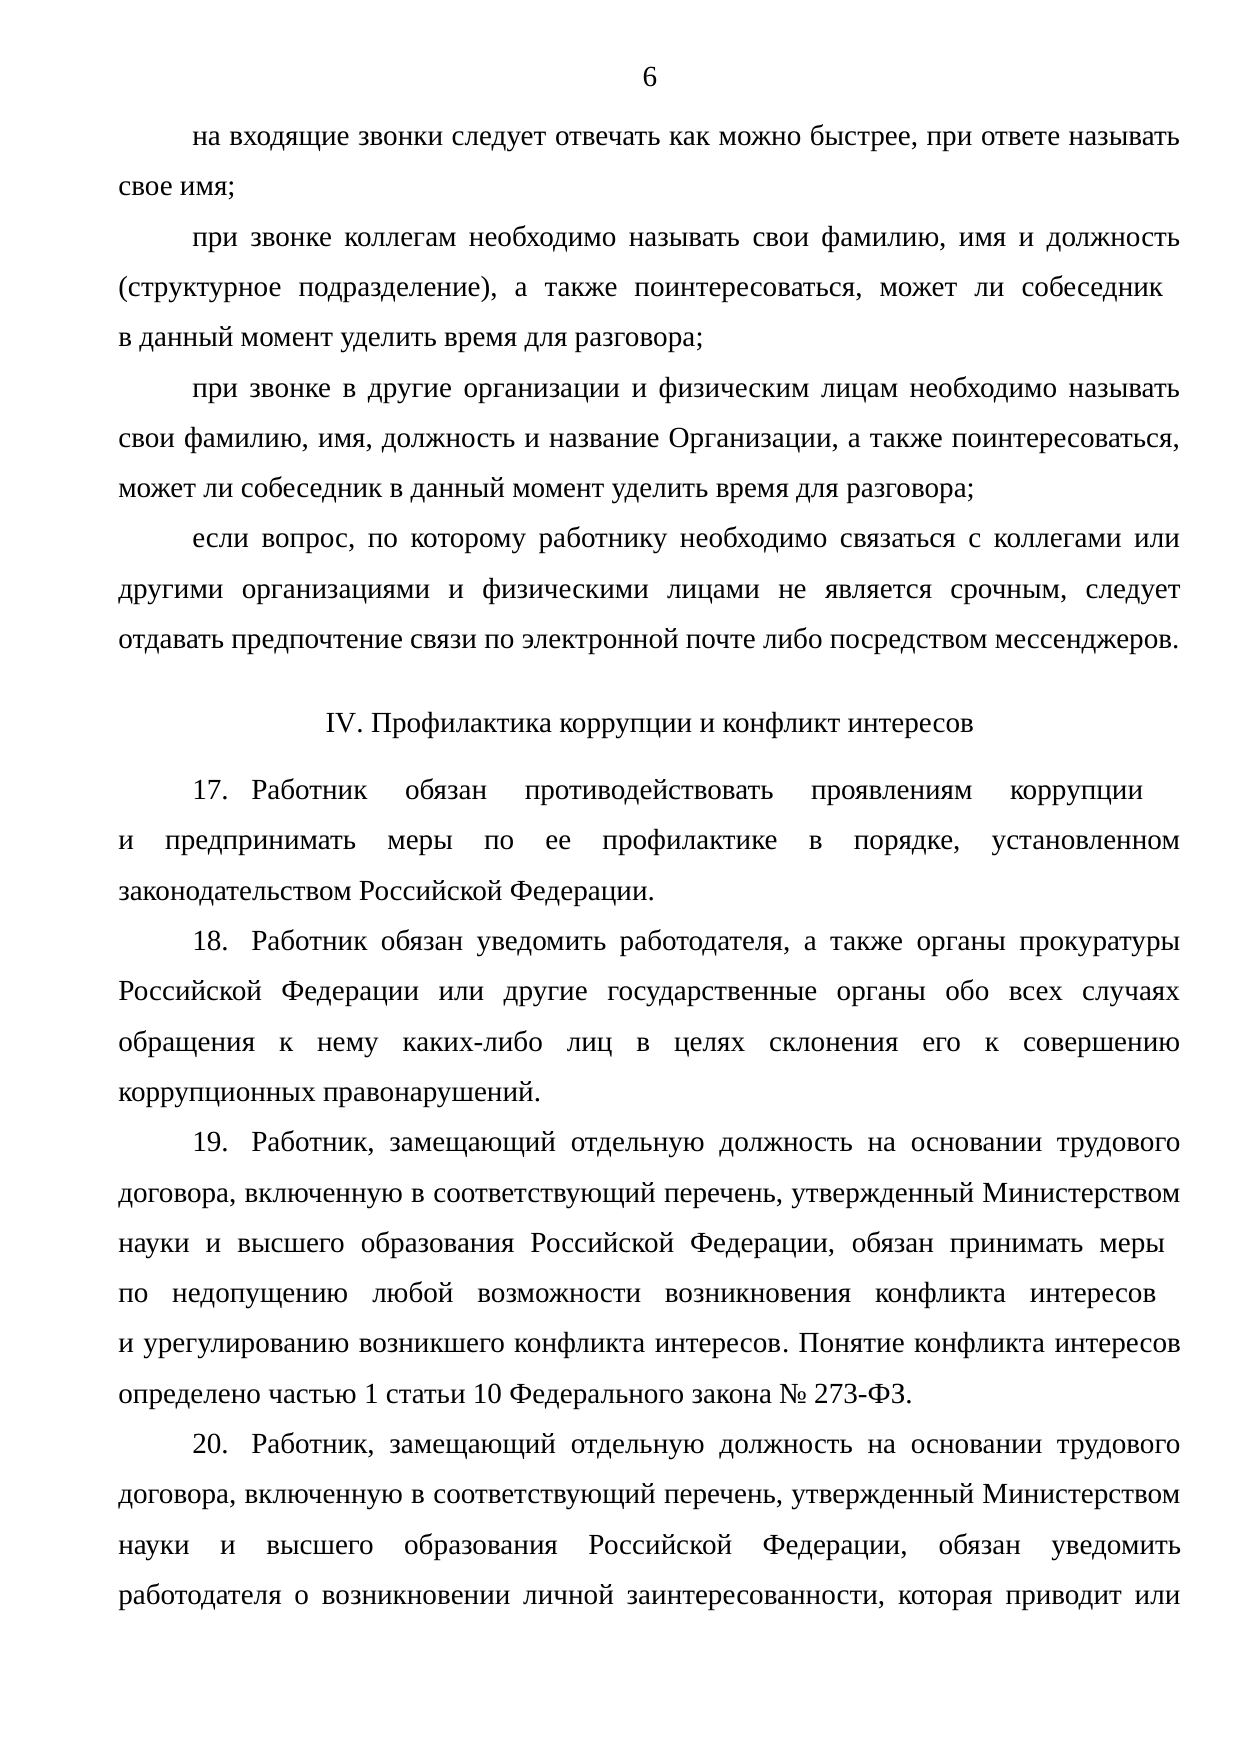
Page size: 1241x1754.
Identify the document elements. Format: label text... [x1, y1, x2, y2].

text при звонке коллегам необходимо называть свои фамилию, имя и должность (структурное подразделение), а также поинтересоваться, может ли собеседник в данный момент уделить время для разговора; [118, 219, 1181, 353]
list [118, 1426, 1181, 1611]
list Работник обязан противодействовать проявлениям коррупции и предпринимать меры по ее профилактике в порядке, установленном законодательством Российской Федерации. [118, 772, 1181, 906]
text на входящие звонки следует отвечать как можно быстрее, при ответе называть свое имя; [118, 118, 1181, 202]
subtitle IV. Профилактика коррупции и конфликт интересов [118, 705, 1181, 739]
list Работник обязан уведомить работодателя, а также органы прокуратуры Российской Федерации или другие государственные органы обо всех случаях обращения к нему каких-либо лиц в целях склонения его к совершению коррупционных правонарушений. [118, 923, 1181, 1108]
list Работник, замещающий отдельную должность на основании трудового договора, включенную в соответствующий перечень, утвержденный Министерством науки и высшего образования Российской Федерации, обязан принимать меры по недопущению любой возможности возникновения конфликта интересов и урегулированию возникшего конфликта интересов. Понятие конфликта интересов определено частью 1 статьи 10 Федерального закона № 273-ФЗ. [118, 1124, 1181, 1409]
text если вопрос, по которому работнику необходимо связаться с коллегами или другими организациями и физическими лицами не является срочным, следует отдавать предпочтение связи по электронной почте либо посредством мессенджеров. [118, 521, 1181, 655]
text при звонке в другие организации и физическим лицам необходимо называть свои фамилию, имя, должность и название Организации, а также поинтересоваться, может ли собеседник в данный момент уделить время для разговора; [118, 370, 1181, 504]
